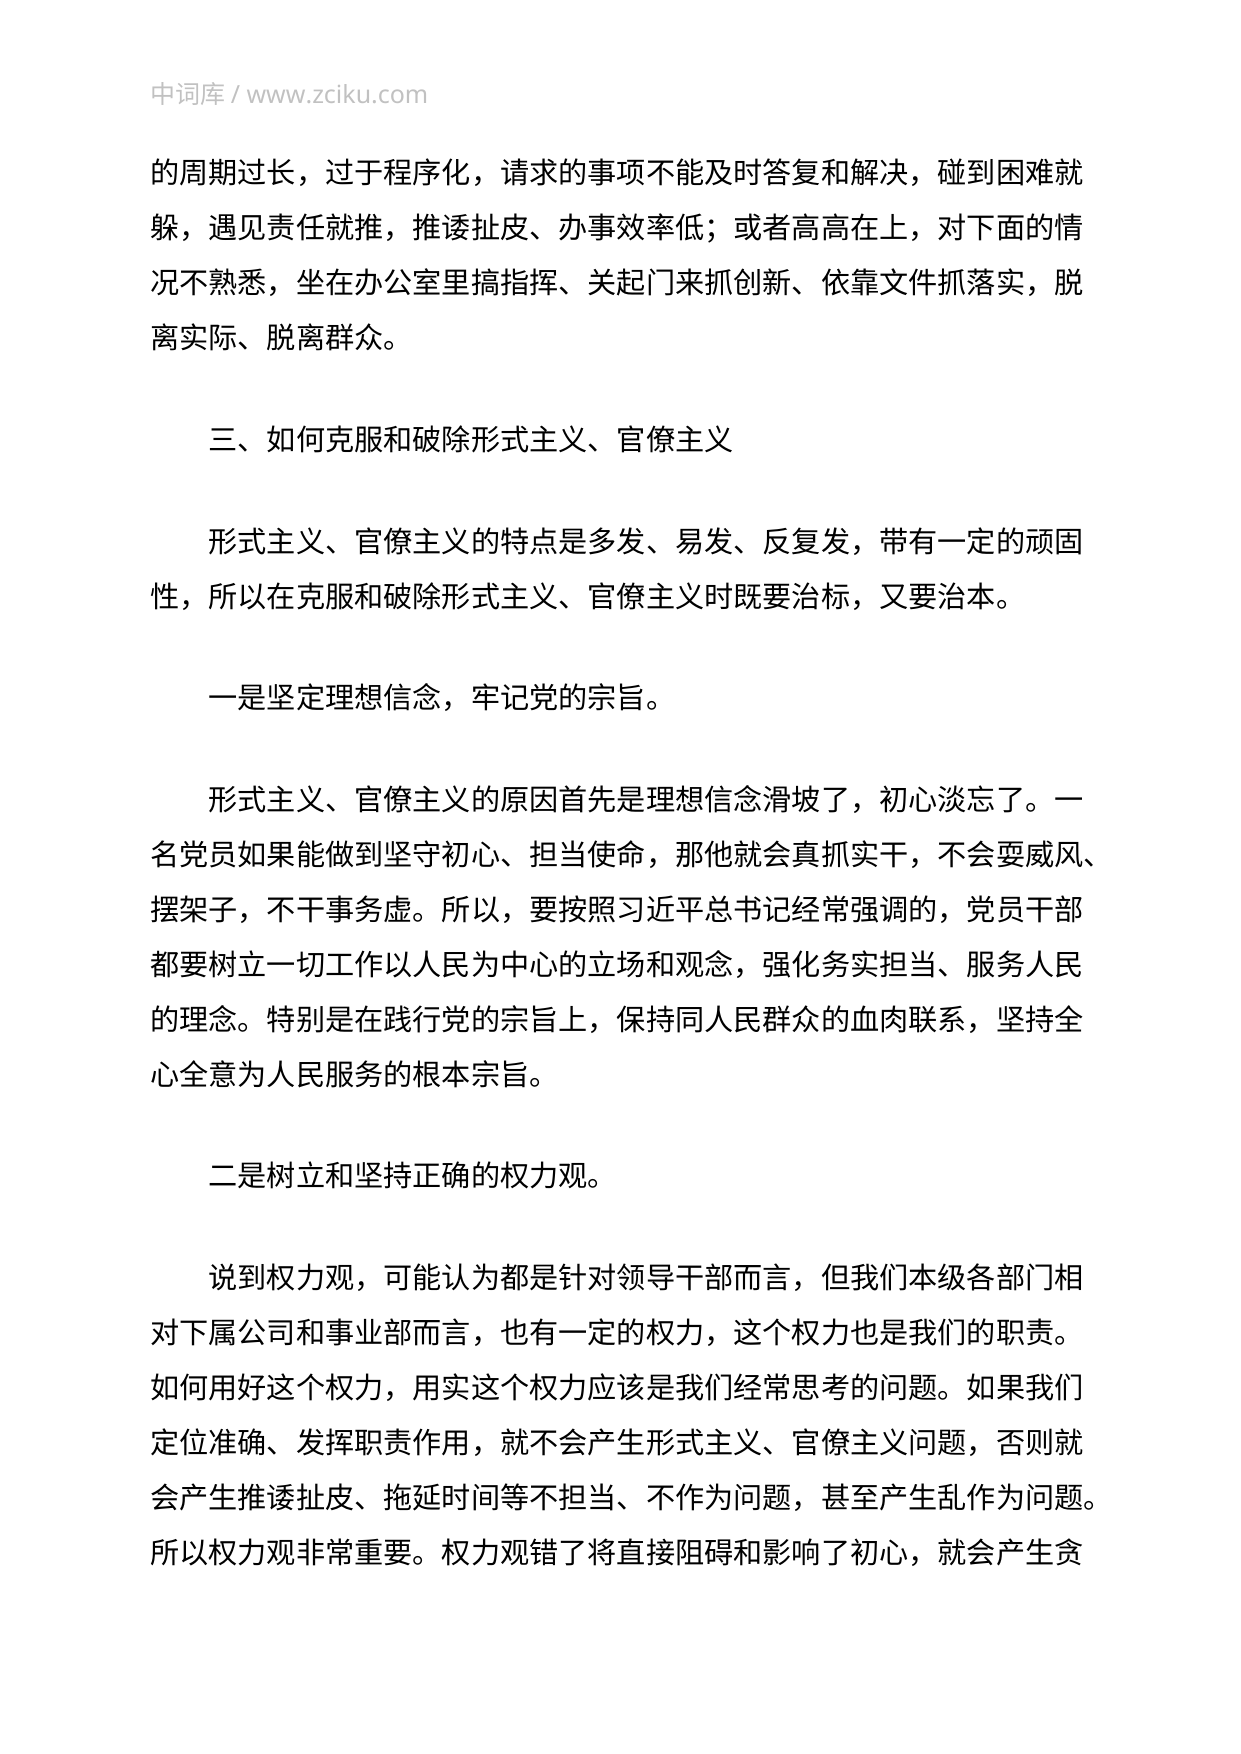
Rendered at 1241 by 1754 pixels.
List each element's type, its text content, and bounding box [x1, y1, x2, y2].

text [150, 150, 1090, 357]
text 一是坚定理想信念，牢记党的宗旨。 [150, 675, 1090, 717]
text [150, 1255, 1090, 1571]
text 二是树立和坚持正确的权力观。 [150, 1153, 1090, 1195]
text 形式主义、官僚主义的特点是多发、易发、反复发，带有一定的顽固性，所以在克服和破除形式主义、官僚主义时既要治标，又要治本。 [150, 518, 1090, 615]
text 形式主义、官僚主义的原因首先是理想信念滑坡了，初心淡忘了。一名党员如果能做到坚守初心、担当使命，那他就会真抓实干，不会耍威风、摆架子，不干事务虚。所以，要按照习近平总书记经常强调的，党员干部都要树立一切工作以人民为中心的立场和观念，强化务实担当、服务人民的理念。特别是在践行党的宗旨上，保持同人民群众的血肉联系，坚持全心全意为人民服务的根本宗旨。 [150, 777, 1090, 1093]
text 三、如何克服和破除形式主义、官僚主义 [150, 416, 1090, 459]
